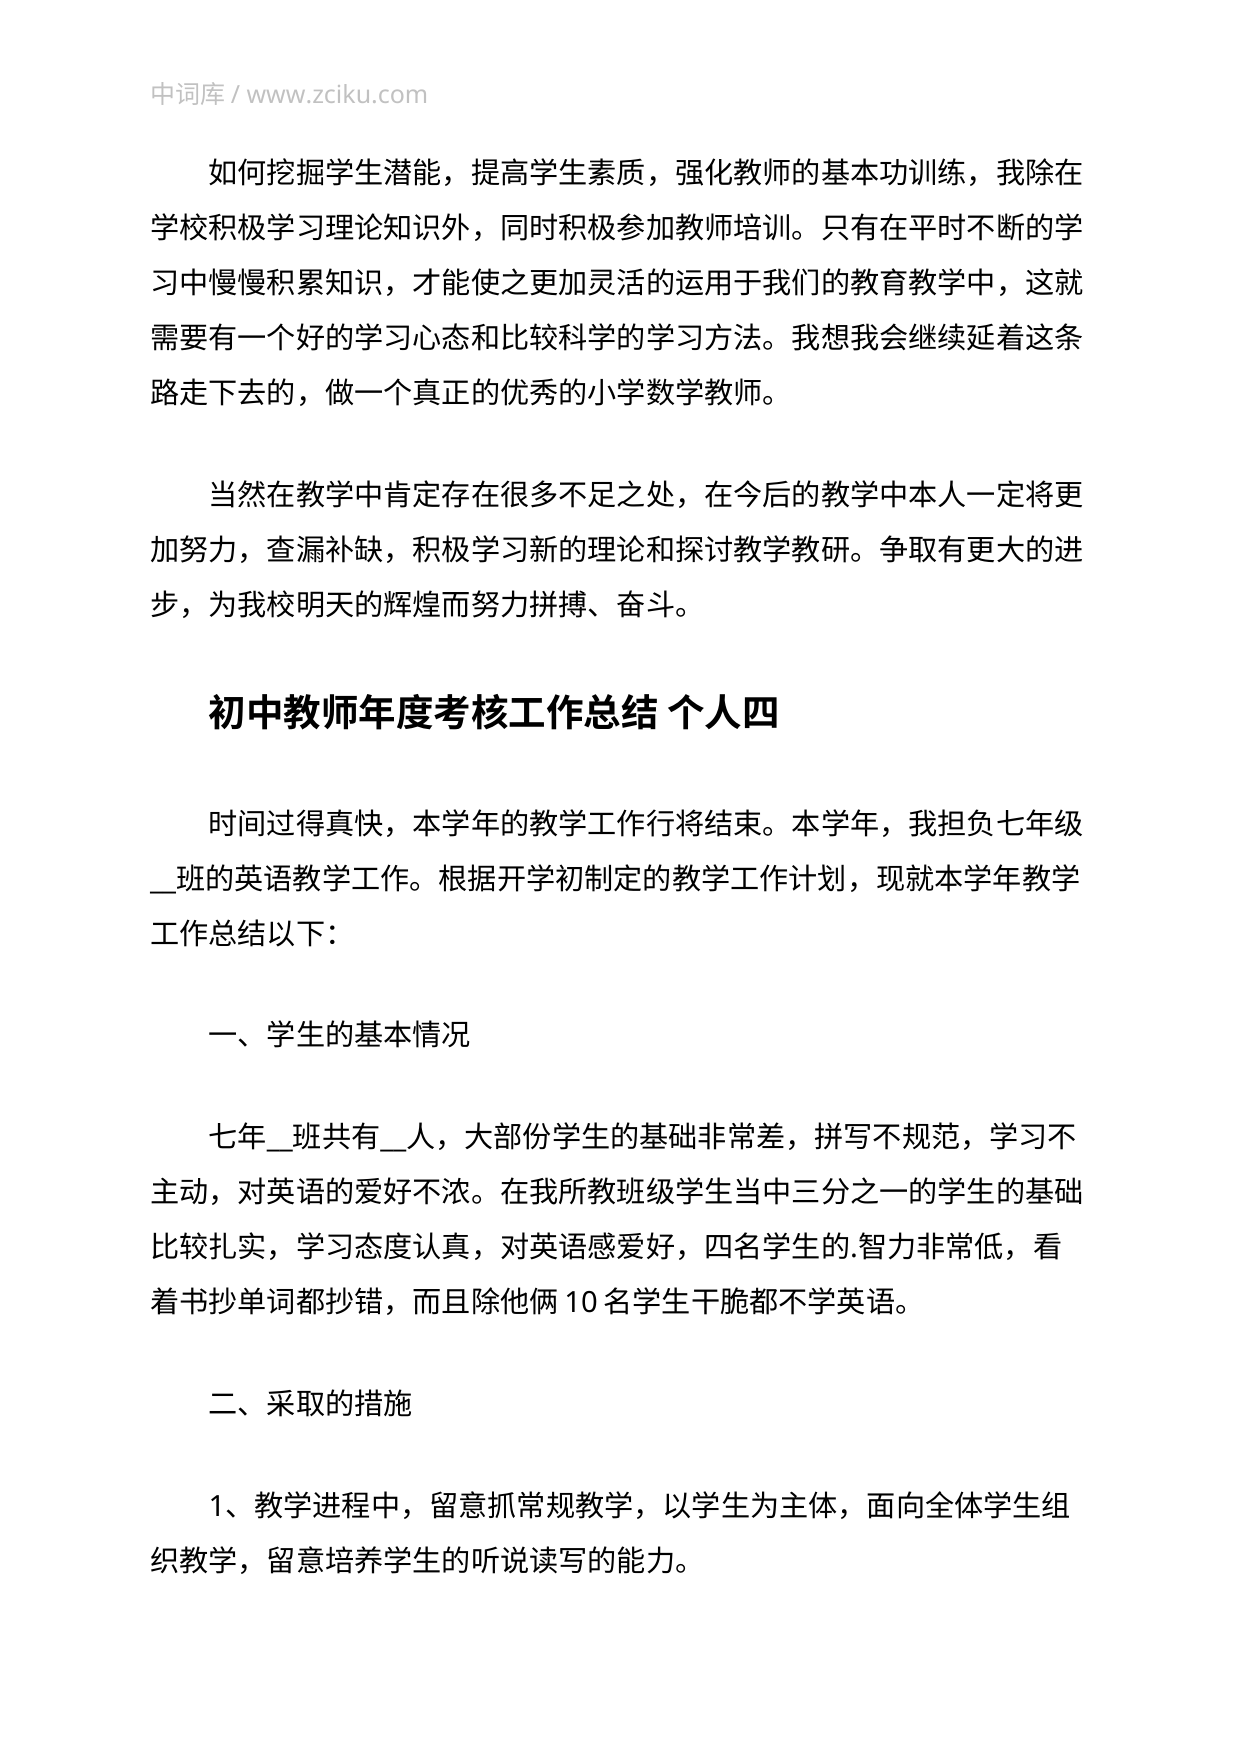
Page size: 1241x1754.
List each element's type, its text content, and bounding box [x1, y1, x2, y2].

text 1、教学进程中，留意抓常规教学，以学生为主体，面向全体学生组织教学，留意培养学生的听说读写的能力。 [150, 1482, 1090, 1580]
text 时间过得真快，本学年的教学工作行将结束。本学年，我担负七年级__班的英语教学工作。根据开学初制定的教学工作计划，现就本学年教学工作总结以下： [150, 800, 1090, 952]
text 七年__班共有__人，大部份学生的基础非常差，拼写不规范，学习不主动，对英语的爱好不浓。在我所教班级学生当中三分之一的学生的基础比较扎实，学习态度认真，对英语感爱好，四名学生的.智力非常低，看着书抄单词都抄错，而且除他俩10名学生干脆都不学英语。 [150, 1114, 1090, 1321]
text 如何挖掘学生潜能，提高学生素质，强化教师的基本功训练，我除在学校积极学习理论知识外，同时积极参加教师培训。只有在平时不断的学习中慢慢积累知识，才能使之更加灵活的运用于我们的教育教学中，这就需要有一个好的学习心态和比较科学的学习方法。我想我会继续延着这条路走下去的，做一个真正的优秀的小学数学教师。 [150, 150, 1090, 412]
text 一、学生的基本情况 [150, 1012, 1090, 1054]
text 二、采取的措施 [150, 1381, 1090, 1423]
text 初中教师年度考核工作总结 个人四 [150, 683, 1090, 737]
text 当然在教学中肯定存在很多不足之处，在今后的教学中本人一定将更加努力，查漏补缺，积极学习新的理论和探讨教学教研。争取有更大的进步，为我校明天的辉煌而努力拼搏、奋斗。 [150, 471, 1090, 623]
